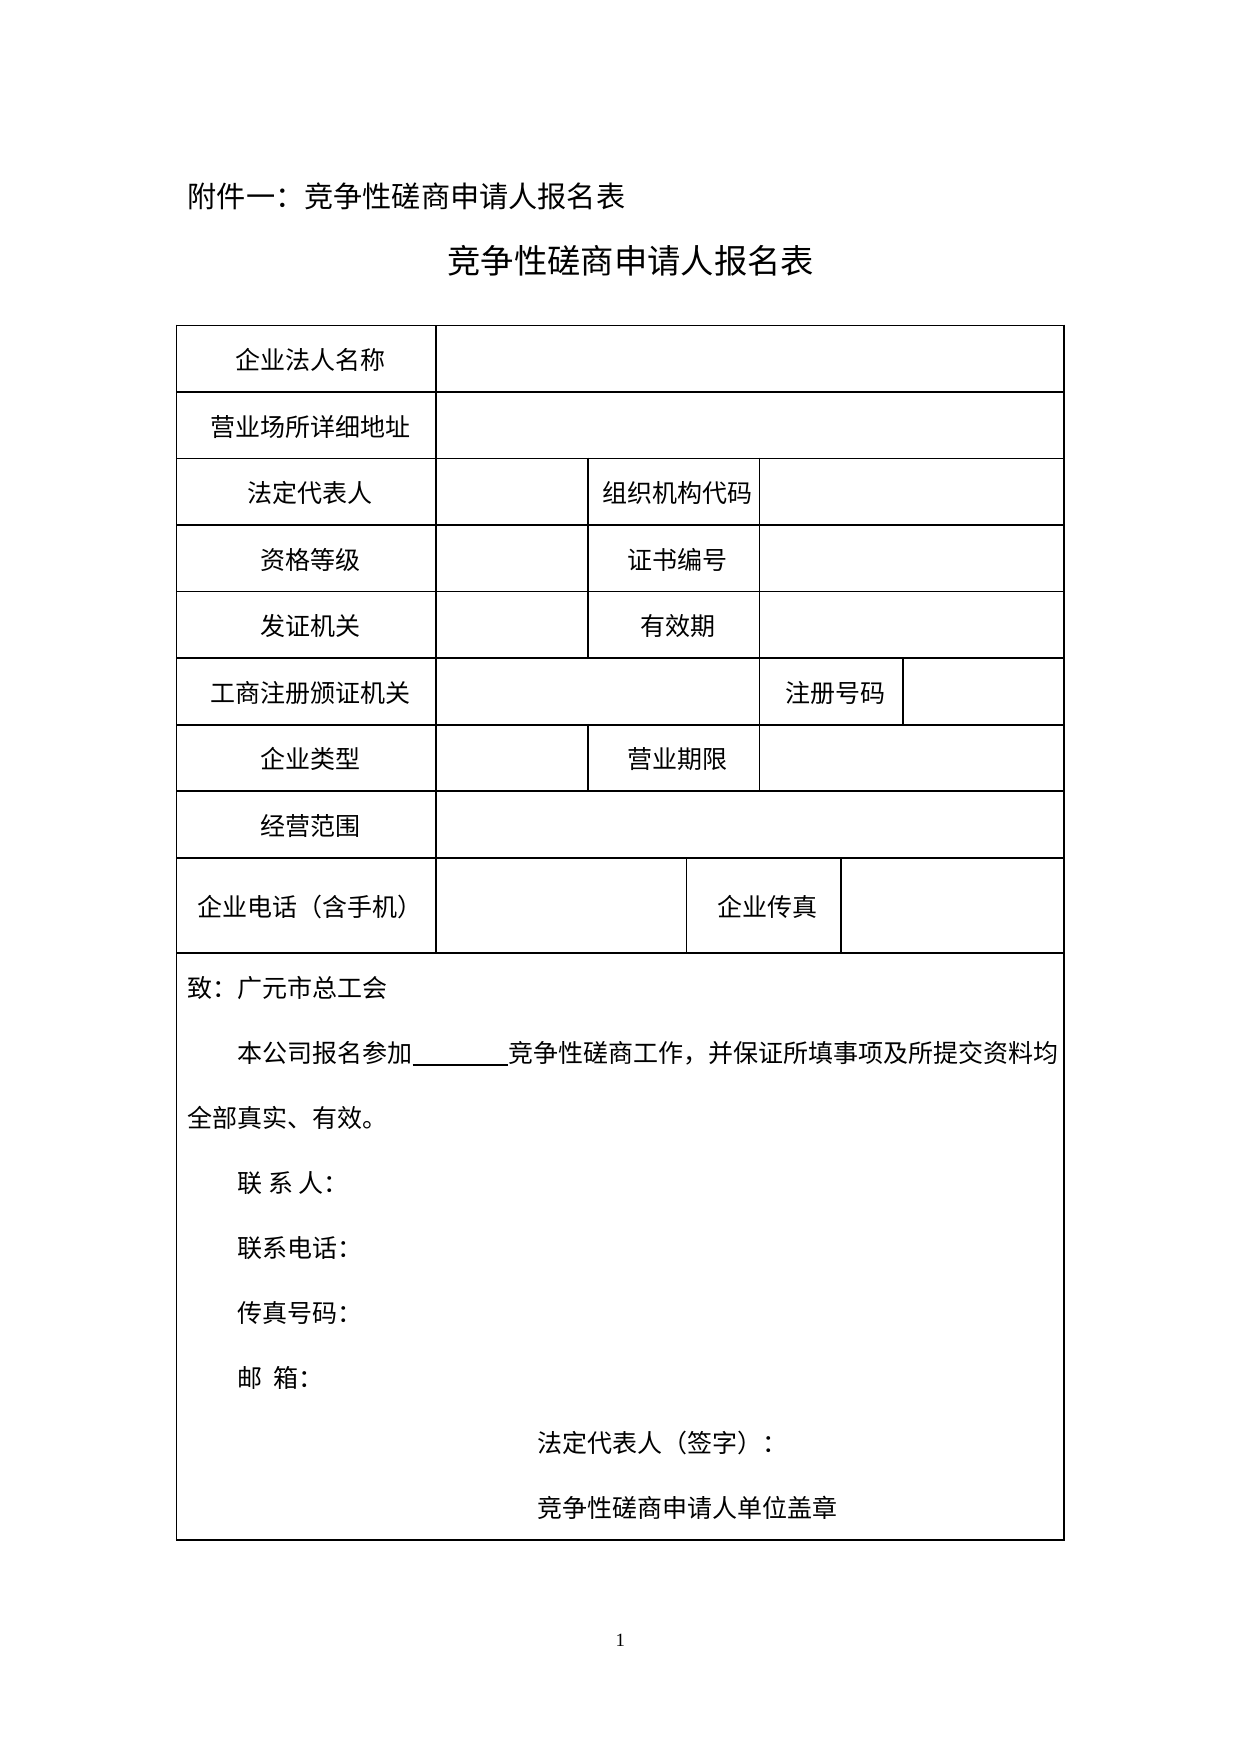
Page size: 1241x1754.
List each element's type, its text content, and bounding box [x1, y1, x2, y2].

table_cell 有效期 [589, 592, 759, 657]
table_cell [760, 592, 1063, 657]
table_cell [437, 726, 587, 790]
text 附件一：竞争性磋商申请人报名表 [187, 162, 1053, 227]
table_cell [437, 859, 686, 952]
table_cell 营业期限 [589, 726, 759, 790]
table_cell [842, 859, 1063, 952]
table_cell [904, 659, 1063, 724]
table_cell [437, 592, 587, 657]
table_cell 营业场所详细地址 [177, 393, 435, 458]
table_cell 法定代表人 [177, 459, 435, 524]
table_cell [437, 659, 759, 724]
table_cell 证书编号 [589, 526, 759, 591]
table_cell [760, 526, 1063, 591]
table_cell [177, 954, 1063, 1539]
table_cell [760, 459, 1063, 524]
table_cell [437, 526, 587, 591]
table_header [437, 326, 1063, 391]
table_cell 工商注册颁证机关 [177, 659, 435, 724]
table_cell 经营范围 [177, 792, 435, 857]
table_cell [437, 393, 1063, 458]
table_cell [437, 792, 1063, 857]
table_cell [437, 459, 587, 524]
table_cell 企业类型 [177, 726, 435, 790]
table_cell 发证机关 [177, 592, 435, 657]
table_cell 注册号码 [760, 659, 902, 724]
text 竞争性磋商申请人报名表 [187, 227, 1073, 292]
table_header 企业法人名称 [177, 326, 435, 391]
table_cell 组织机构代码 [589, 459, 759, 524]
table_cell 资格等级 [177, 526, 435, 591]
table_cell [760, 726, 1063, 790]
table_cell 企业传真 [687, 859, 840, 952]
table_cell 企业电话（含手机） [177, 859, 435, 952]
